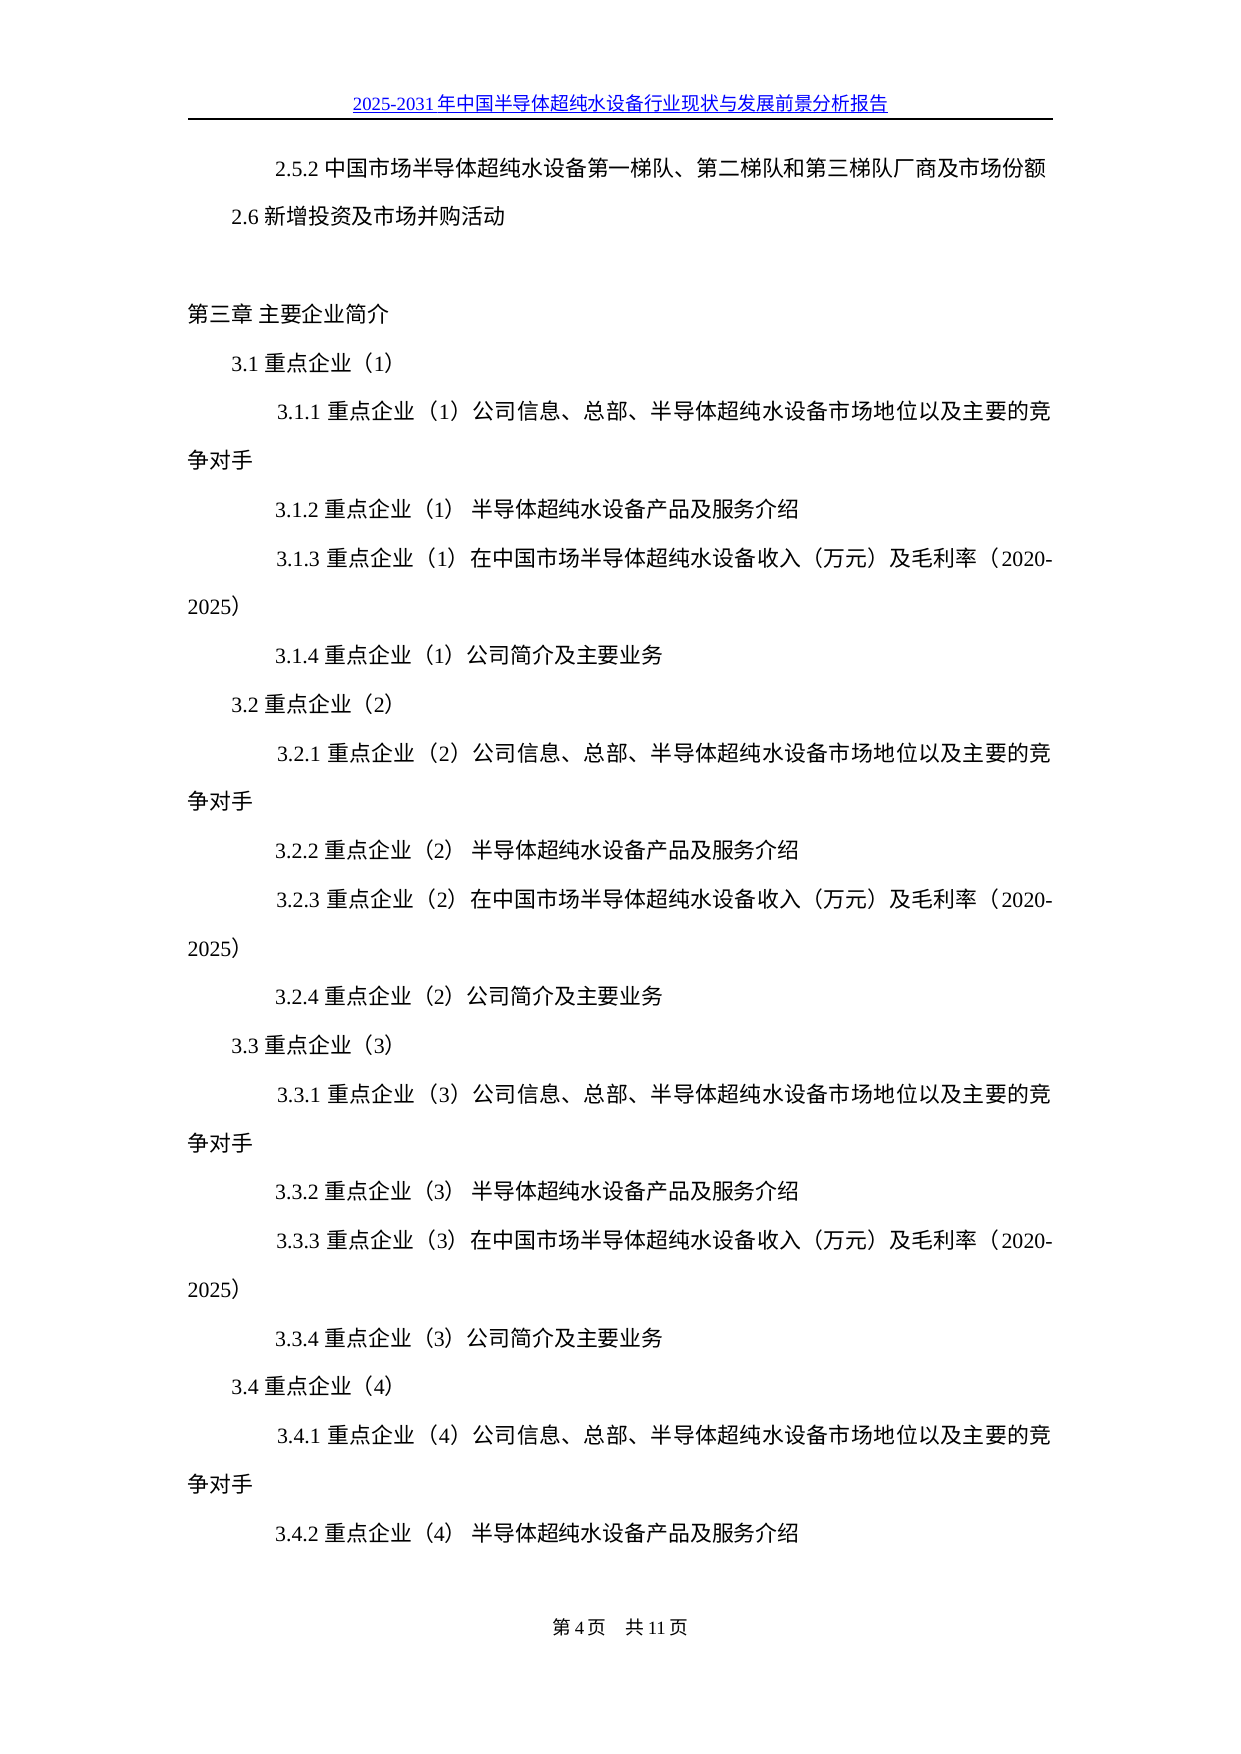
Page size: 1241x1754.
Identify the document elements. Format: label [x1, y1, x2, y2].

text [187, 150, 1053, 1548]
